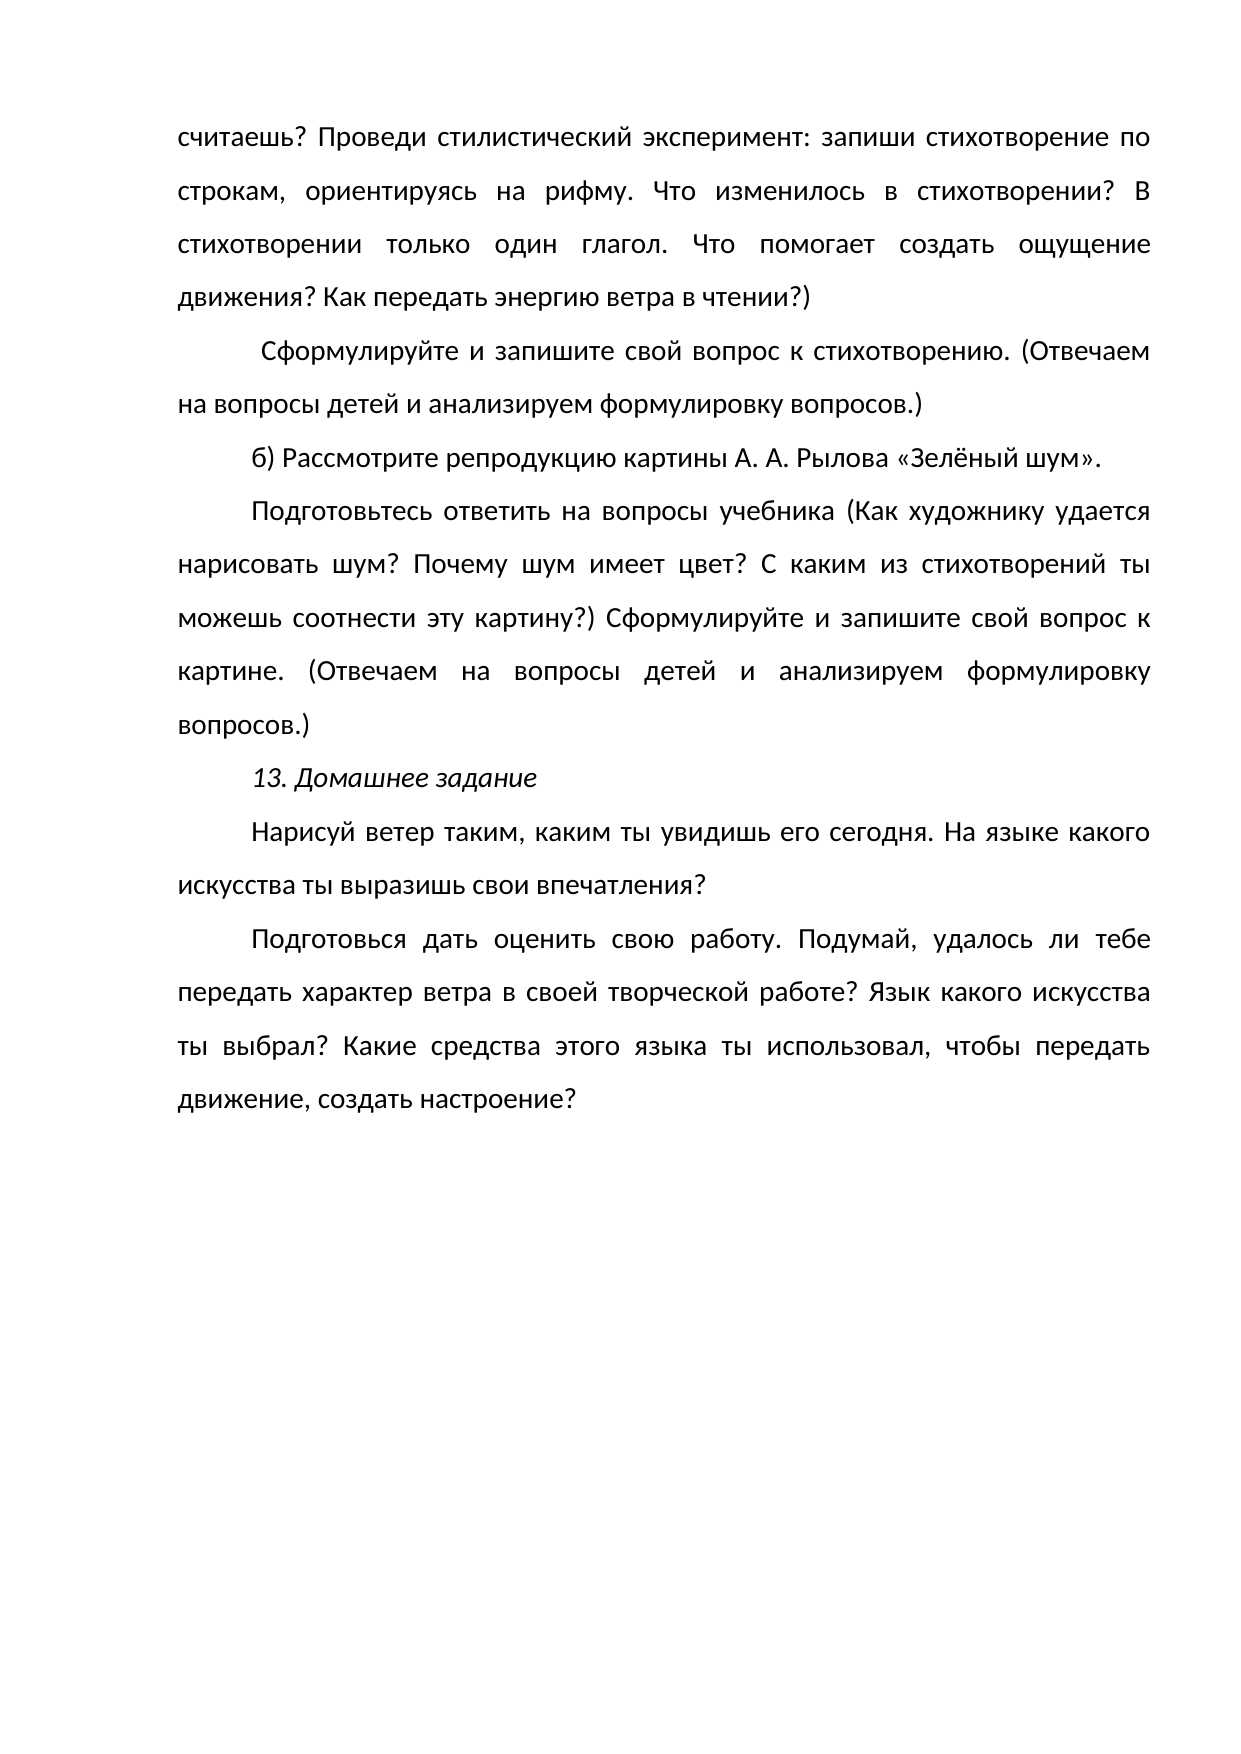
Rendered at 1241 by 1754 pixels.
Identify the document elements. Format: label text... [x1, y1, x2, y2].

text 13. Домашнее задание [177, 759, 1152, 795]
text б) Рассмотрите репродукцию картины А. А. Рылова «Зелёный шум». [177, 439, 1152, 474]
text Сформулируйте и запишите свой вопрос к стихотворению. (Отвечаем на вопросы детей и анализируем формулировку вопросов.) [177, 332, 1152, 421]
text Подготовьтесь ответить на вопросы учебника (Как художнику удается нарисовать шум? Почему шум имеет цвет? С каким из стихотворений ты можешь соотнести эту картину?) Сформулируйте и запишите свой вопрос к картине. (Отвечаем на вопросы детей и анализируем формулировку вопросов.) [177, 492, 1152, 742]
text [177, 118, 1152, 314]
text Нарисуй ветер таким, каким ты увидишь его сегодня. На языке какого искусства ты выразишь свои впечатления? [177, 813, 1152, 902]
text Подготовься дать оценить свою работу. Подумай, удалось ли тебе передать характер ветра в своей творческой работе? Язык какого искусства ты выбрал? Какие средства этого языка ты использовал, чтобы передать движение, создать настроение? [177, 920, 1152, 1116]
